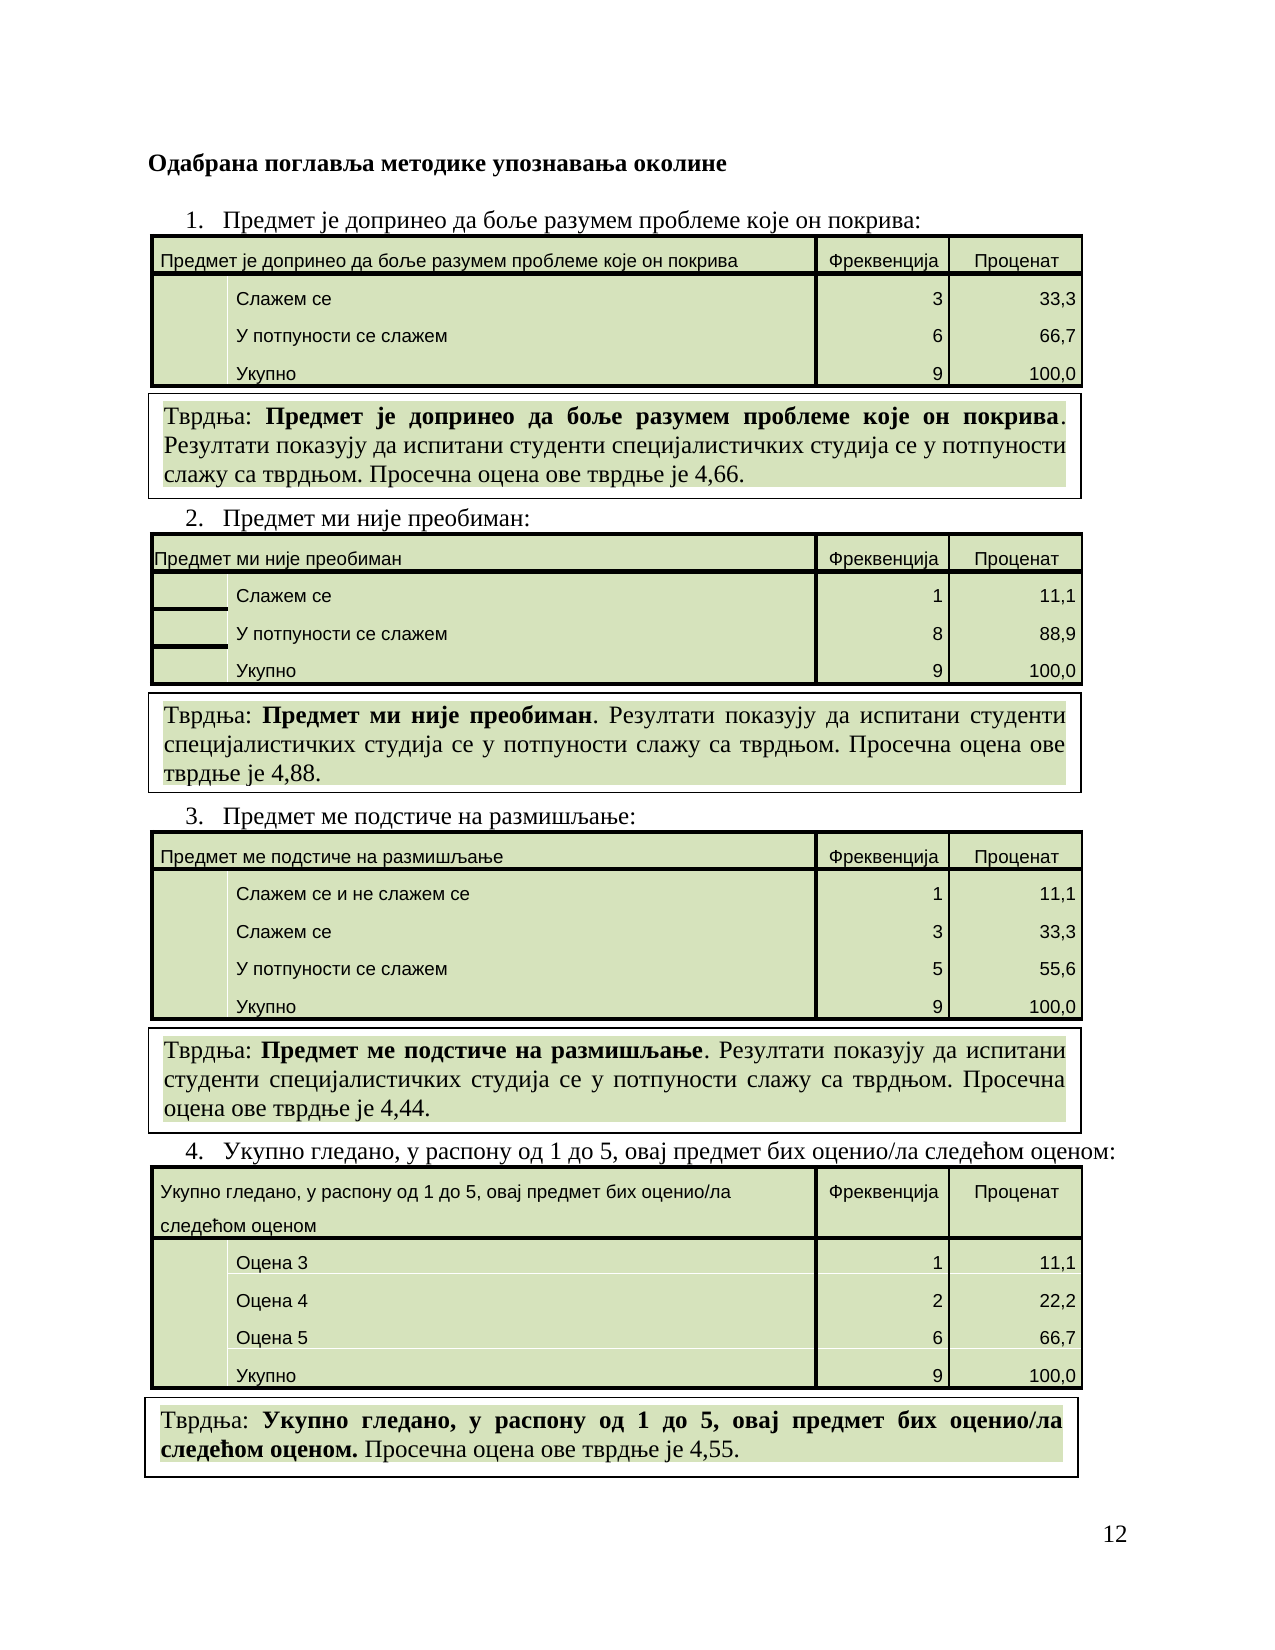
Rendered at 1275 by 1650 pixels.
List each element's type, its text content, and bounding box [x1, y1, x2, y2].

table_cell Оцена 3 [228, 1240, 814, 1273]
table_cell Слажем се [228, 574, 814, 607]
table_header Предмет ме подстиче на размишљање [154, 834, 814, 867]
table_cell Оцена 5 [228, 1311, 814, 1348]
table_cell У потпуности се слажем [228, 942, 814, 980]
table_cell 66,7 [950, 309, 1081, 346]
table_cell 9 [818, 980, 948, 1017]
table_cell 66,7 [950, 1311, 1081, 1348]
table_cell 3 [818, 276, 948, 309]
table_cell Слажем се [228, 276, 814, 309]
table_cell 6 [818, 309, 948, 346]
table_cell Оцена 4 [228, 1274, 814, 1311]
table_header Проценат [950, 536, 1081, 569]
table_cell 1 [818, 871, 948, 905]
table_cell Слажем се [228, 905, 814, 942]
table_cell [154, 649, 227, 682]
table_header Фреквенција [818, 834, 948, 867]
table_cell У потпуности се слажем [228, 607, 814, 644]
text Одабрана поглавља методике упознавања околине [148, 148, 1127, 176]
table_cell 33,3 [950, 276, 1081, 309]
table_cell [154, 276, 227, 384]
table_cell [154, 871, 227, 1017]
table_header Фреквенција [818, 238, 948, 271]
table_cell 3 [818, 905, 948, 942]
table_cell Укупно [228, 1349, 814, 1386]
table_cell 8 [818, 607, 948, 644]
table_cell 6 [818, 1311, 948, 1348]
table_cell 5 [818, 942, 948, 980]
table_header Фреквенција [818, 536, 948, 569]
table_header Предмет ми није преобиман [154, 536, 814, 569]
table_cell Укупно [228, 346, 814, 384]
table_cell 100,0 [950, 1349, 1081, 1386]
table_header Проценат [950, 238, 1081, 271]
table_cell 11,1 [950, 871, 1081, 905]
table_cell Слажем се и не слажем се [228, 871, 814, 905]
table_header Проценат [950, 834, 1081, 867]
list Укупно гледано, у распону од 1 до 5, овај предмет бих оценио/ла следећом оценом: [185, 1136, 1127, 1165]
table_cell 9 [818, 346, 948, 384]
table_cell [154, 574, 227, 607]
table_cell 1 [818, 574, 948, 607]
table_cell 9 [818, 1349, 948, 1386]
table_header Проценат [950, 1169, 1081, 1236]
table_cell 1 [818, 1240, 948, 1273]
list Предмет ми није преобиман: [185, 503, 1127, 532]
table_header Предмет је допринео да боље разумем проблеме које он покрива [154, 238, 814, 271]
list Предмет је допринео да боље разумем проблеме које он покрива: [185, 205, 1127, 234]
table_header Укупно гледано, у распону од 1 до 5, овај предмет бих оценио/ла следећом оценом [154, 1169, 814, 1236]
table_cell Укупно [228, 980, 814, 1017]
table_cell 100,0 [950, 980, 1081, 1017]
table_cell 11,1 [950, 1240, 1081, 1273]
table_cell [154, 611, 227, 644]
table_cell 9 [818, 644, 948, 682]
table_cell 55,6 [950, 942, 1081, 980]
table_cell Укупно [228, 644, 814, 682]
list Предмет ме подстиче на размишљање: [185, 801, 1127, 830]
table_cell [154, 1240, 227, 1386]
table_cell 33,3 [950, 905, 1081, 942]
table_cell У потпуности се слажем [228, 309, 814, 346]
table_cell 2 [818, 1274, 948, 1311]
table_cell 100,0 [950, 644, 1081, 682]
table_cell 100,0 [950, 346, 1081, 384]
table_cell 11,1 [950, 574, 1081, 607]
table_cell 88,9 [950, 607, 1081, 644]
table_cell 22,2 [950, 1274, 1081, 1311]
table_header Фреквенција [818, 1169, 948, 1236]
